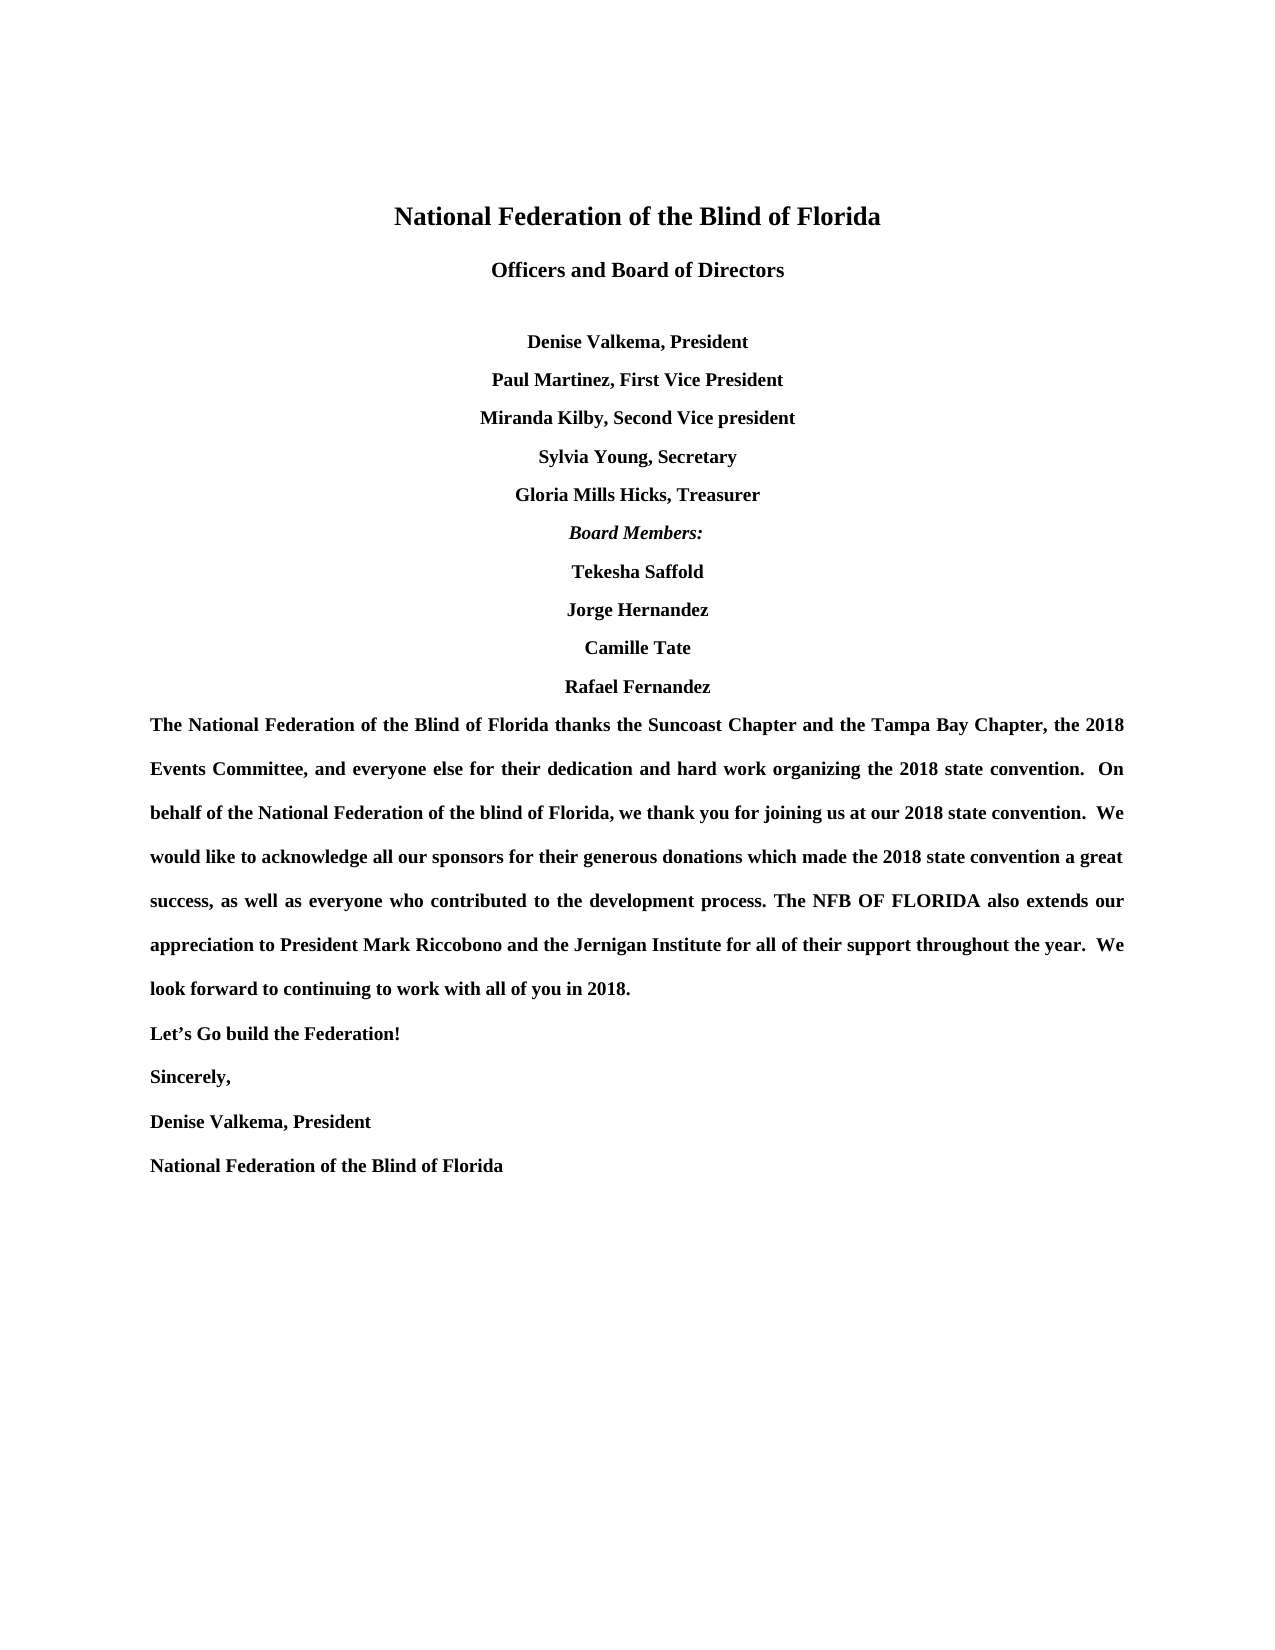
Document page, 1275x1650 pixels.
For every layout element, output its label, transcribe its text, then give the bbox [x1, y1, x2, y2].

text Officers and Board of Directors [150, 239, 1125, 282]
text Denise Valkema, President [150, 314, 1125, 352]
text The National Federation of the Blind of Florida thanks the Suncoast Chapter and the Tampa Bay Chapter, the 2018 Events Committee, and everyone else for their dedication and hard work organizing the 2018 state convention. On behalf of the National Federation of the blind of Florida, we thank you for joining us at our 2018 state convention. We would like to acknowledge all our sponsors for their generous donations which made the 2018 state convention a great success, as well as everyone who contributed to the development process. The NFB OF FLORIDA also extends our appreciation to President Mark Riccobono and the Jernigan Institute for all of their support throughout the year. We look forward to continuing to work with all of you in 2018. [150, 697, 1125, 1000]
text Jorge Hernandez [150, 582, 1125, 621]
text National Federation of the Blind of Florida [150, 179, 1125, 231]
text Rafael Fernandez [150, 659, 1125, 697]
text National Federation of the Blind of Florida [150, 1138, 1125, 1176]
text Board Members: [150, 506, 1125, 544]
text Camille Tate [150, 621, 1125, 659]
text Gloria Mills Hicks, Treasurer [150, 467, 1125, 506]
text Tekesha Saffold [150, 544, 1125, 582]
text Sylvia Young, Secretary [150, 429, 1125, 467]
text Denise Valkema, President [150, 1094, 1125, 1132]
text Sincerely, [150, 1050, 1125, 1088]
text Paul Martinez, First Vice President [150, 352, 1125, 391]
text Miranda Kilby, Second Vice president [150, 391, 1125, 429]
text Let’s Go build the Federation! [150, 1006, 1125, 1044]
